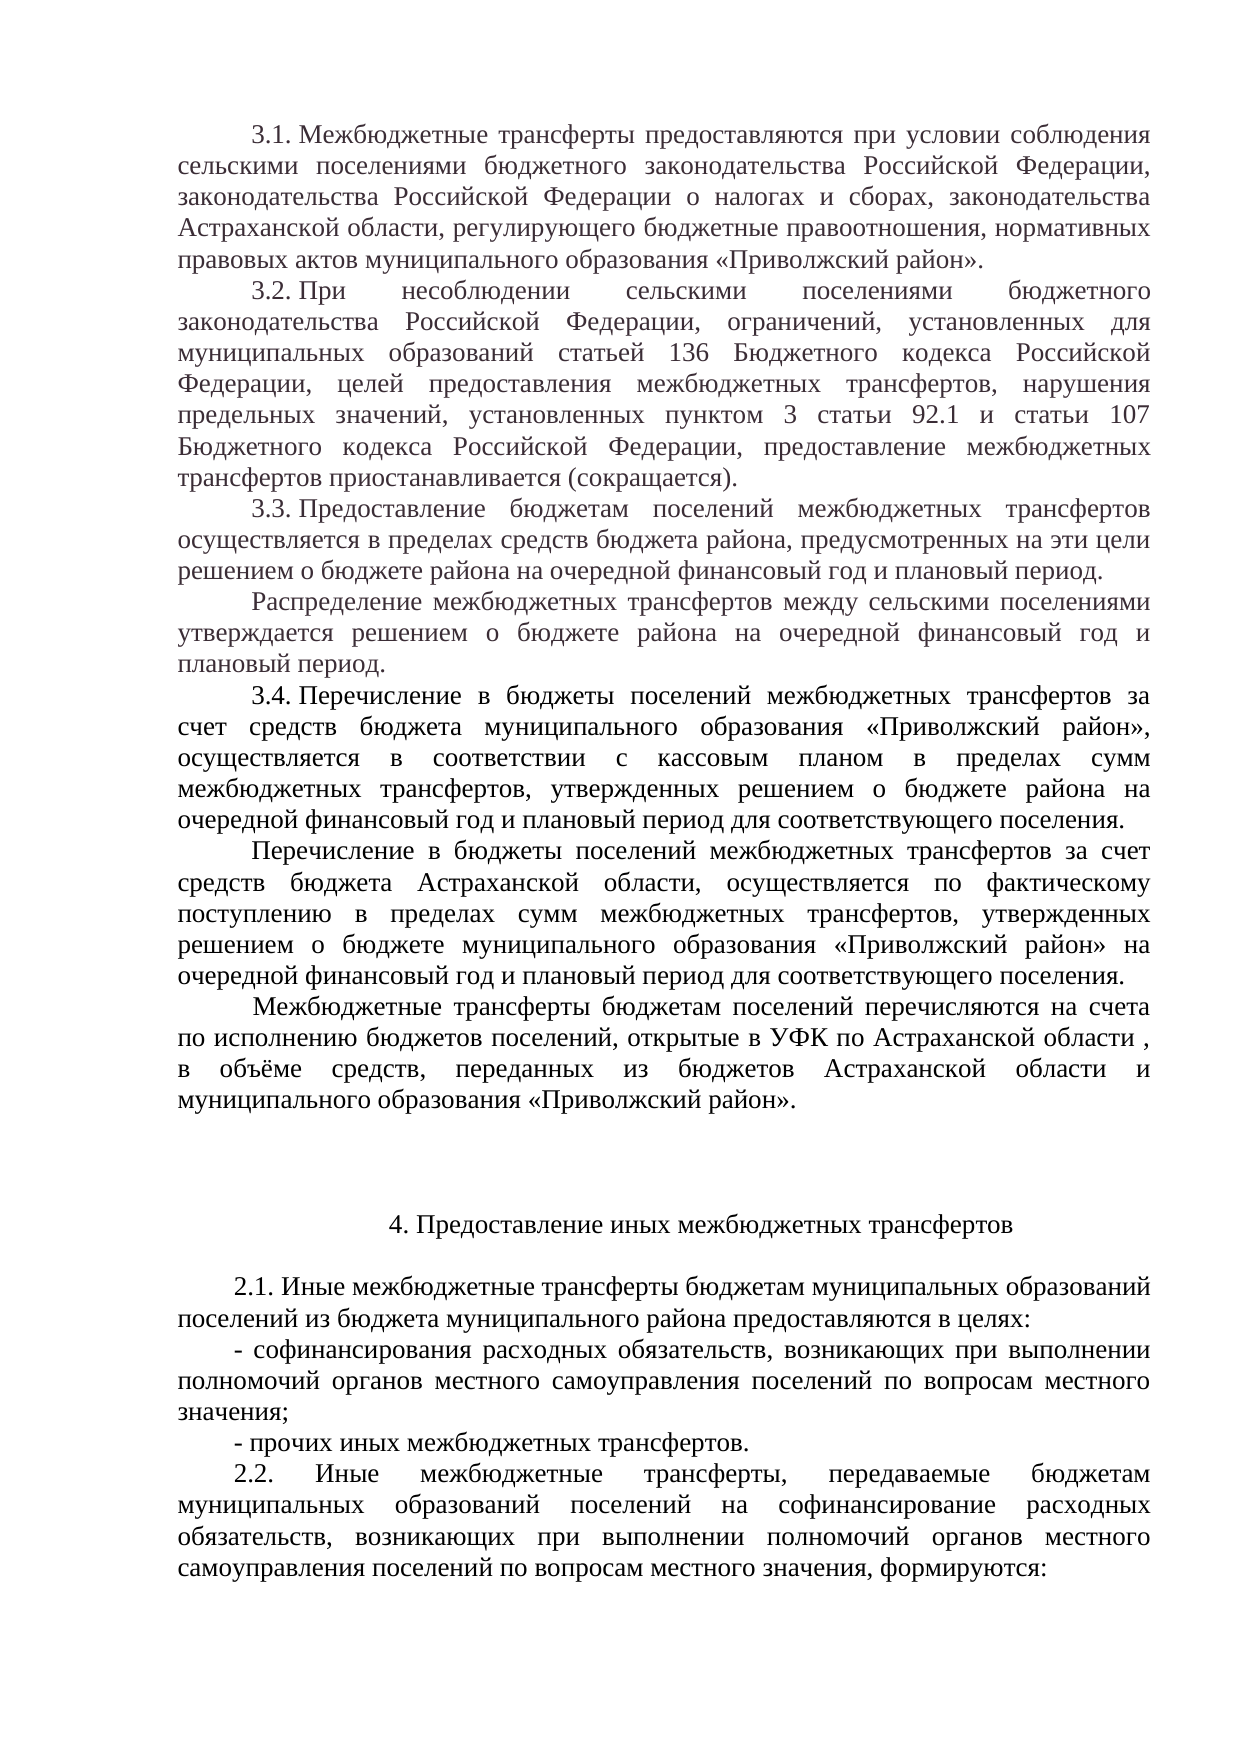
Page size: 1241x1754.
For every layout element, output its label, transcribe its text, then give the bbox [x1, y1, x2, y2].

text Перечисление в бюджеты поселений межбюджетных трансфертов за счет средств бюджета Астраханской области, осуществляется по фактическому поступлению в пределах сумм межбюджетных трансфертов, утвержденных решением о бюджете муниципального образования «Приволжский район» на очередной финансовый год и плановый период для соответствующего поселения. [177, 834, 1152, 990]
text 2.2. Иные межбюджетные трансферты, передаваемые бюджетам муниципальных образований поселений на софинансирование расходных обязательств, возникающих при выполнении полномочий органов местного самоуправления поселений по вопросам местного значения, формируются: [177, 1457, 1152, 1582]
text 2.1. Иные межбюджетные трансферты бюджетам муниципальных образований поселений из бюджета муниципального района предоставляются в целях: [177, 1271, 1152, 1333]
text 3.4. Перечисление в бюджеты поселений межбюджетных трансфертов за счет средств бюджета муниципального образования «Приволжский район», осуществляется в соответствии с кассовым планом в пределах сумм межбюджетных трансфертов, утвержденных решением о бюджете района на очередной финансовый год и плановый период для соответствующего поселения. [177, 679, 1152, 834]
text Распределение межбюджетных трансфертов между сельскими поселениями утверждается решением о бюджете района на очередной финансовый год и плановый период. [177, 585, 1152, 679]
text 3.2. При несоблюдении сельскими поселениями бюджетного законодательства Российской Федерации, ограничений, установленных для муниципальных образований статьей 136 Бюджетного кодекса Российской Федерации, целей предоставления межбюджетных трансфертов, нарушения предельных значений, установленных пунктом 3 статьи 92.1 и статьи 107 Бюджетного кодекса Российской Федерации, предоставление межбюджетных трансфертов приостанавливается (сокращается). [177, 274, 1152, 492]
text - софинансирования расходных обязательств, возникающих при выполнении полномочий органов местного самоуправления поселений по вопросам местного значения; [177, 1333, 1152, 1426]
text - прочих иных межбюджетных трансфертов. [177, 1426, 1152, 1457]
text 3.3. Предоставление бюджетам поселений межбюджетных трансфертов осуществляется в пределах средств бюджета района, предусмотренных на эти цели решением о бюджете района на очередной финансовый год и плановый период. [177, 492, 1152, 585]
text Межбюджетные трансферты бюджетам поселений перечисляются на счета по исполнению бюджетов поселений, открытые в УФК по Астраханской области , в объёме средств, переданных из бюджетов Астраханской области и муниципального образования «Приволжский район». [177, 990, 1152, 1115]
text 3.1. Межбюджетные трансферты предоставляются при условии соблюдения сельскими поселениями бюджетного законодательства Российской Федерации, законодательства Российской Федерации о налогах и сборах, законодательства Астраханской области, регулирующего бюджетные правоотношения, нормативных правовых актов муниципального образования «Приволжский район». [177, 118, 1152, 274]
text 4. Предоставление иных межбюджетных трансфертов [177, 1208, 1152, 1239]
